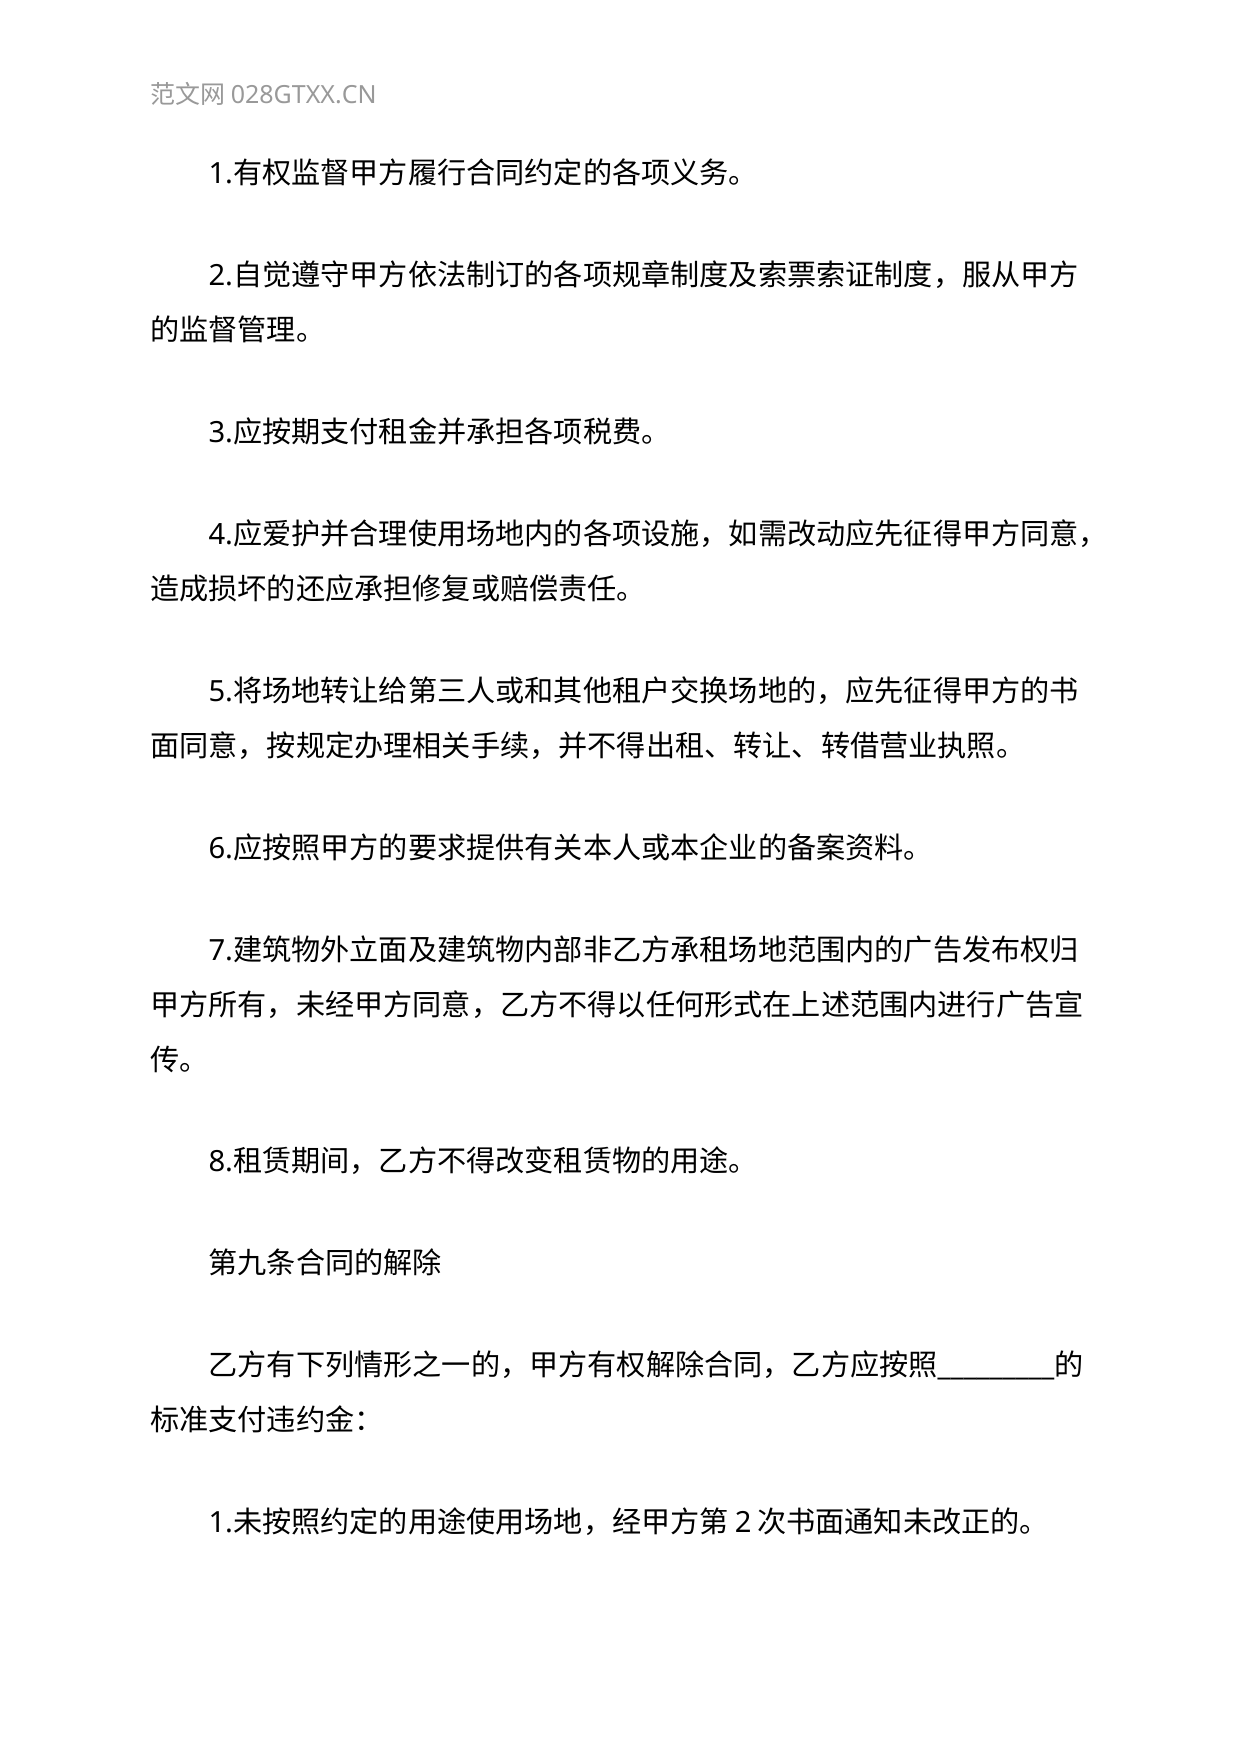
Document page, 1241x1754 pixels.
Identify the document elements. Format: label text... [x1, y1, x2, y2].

text 6.应按照甲方的要求提供有关本人或本企业的备案资料。 [150, 824, 1090, 867]
text 乙方有下列情形之一的，甲方有权解除合同，乙方应按照_________的标准支付违约金： [150, 1342, 1090, 1439]
text 4.应爱护并合理使用场地内的各项设施，如需改动应先征得甲方同意，造成损坏的还应承担修复或赔偿责任。 [150, 511, 1090, 608]
text 8.租赁期间，乙方不得改变租赁物的用途。 [150, 1138, 1090, 1180]
text 1.有权监督甲方履行合同约定的各项义务。 [150, 150, 1090, 192]
text 5.将场地转让给第三人或和其他租户交换场地的，应先征得甲方的书面同意，按规定办理相关手续，并不得出租、转让、转借营业执照。 [150, 667, 1090, 765]
text 第九条合同的解除 [150, 1240, 1090, 1282]
text 1.未按照约定的用途使用场地，经甲方第2次书面通知未改正的。 [150, 1498, 1090, 1541]
text 2.自觉遵守甲方依法制订的各项规章制度及索票索证制度，服从甲方的监督管理。 [150, 252, 1090, 349]
text 7.建筑物外立面及建筑物内部非乙方承租场地范围内的广告发布权归甲方所有，未经甲方同意，乙方不得以任何形式在上述范围内进行广告宣传。 [150, 926, 1090, 1078]
text 3.应按期支付租金并承担各项税费。 [150, 409, 1090, 451]
